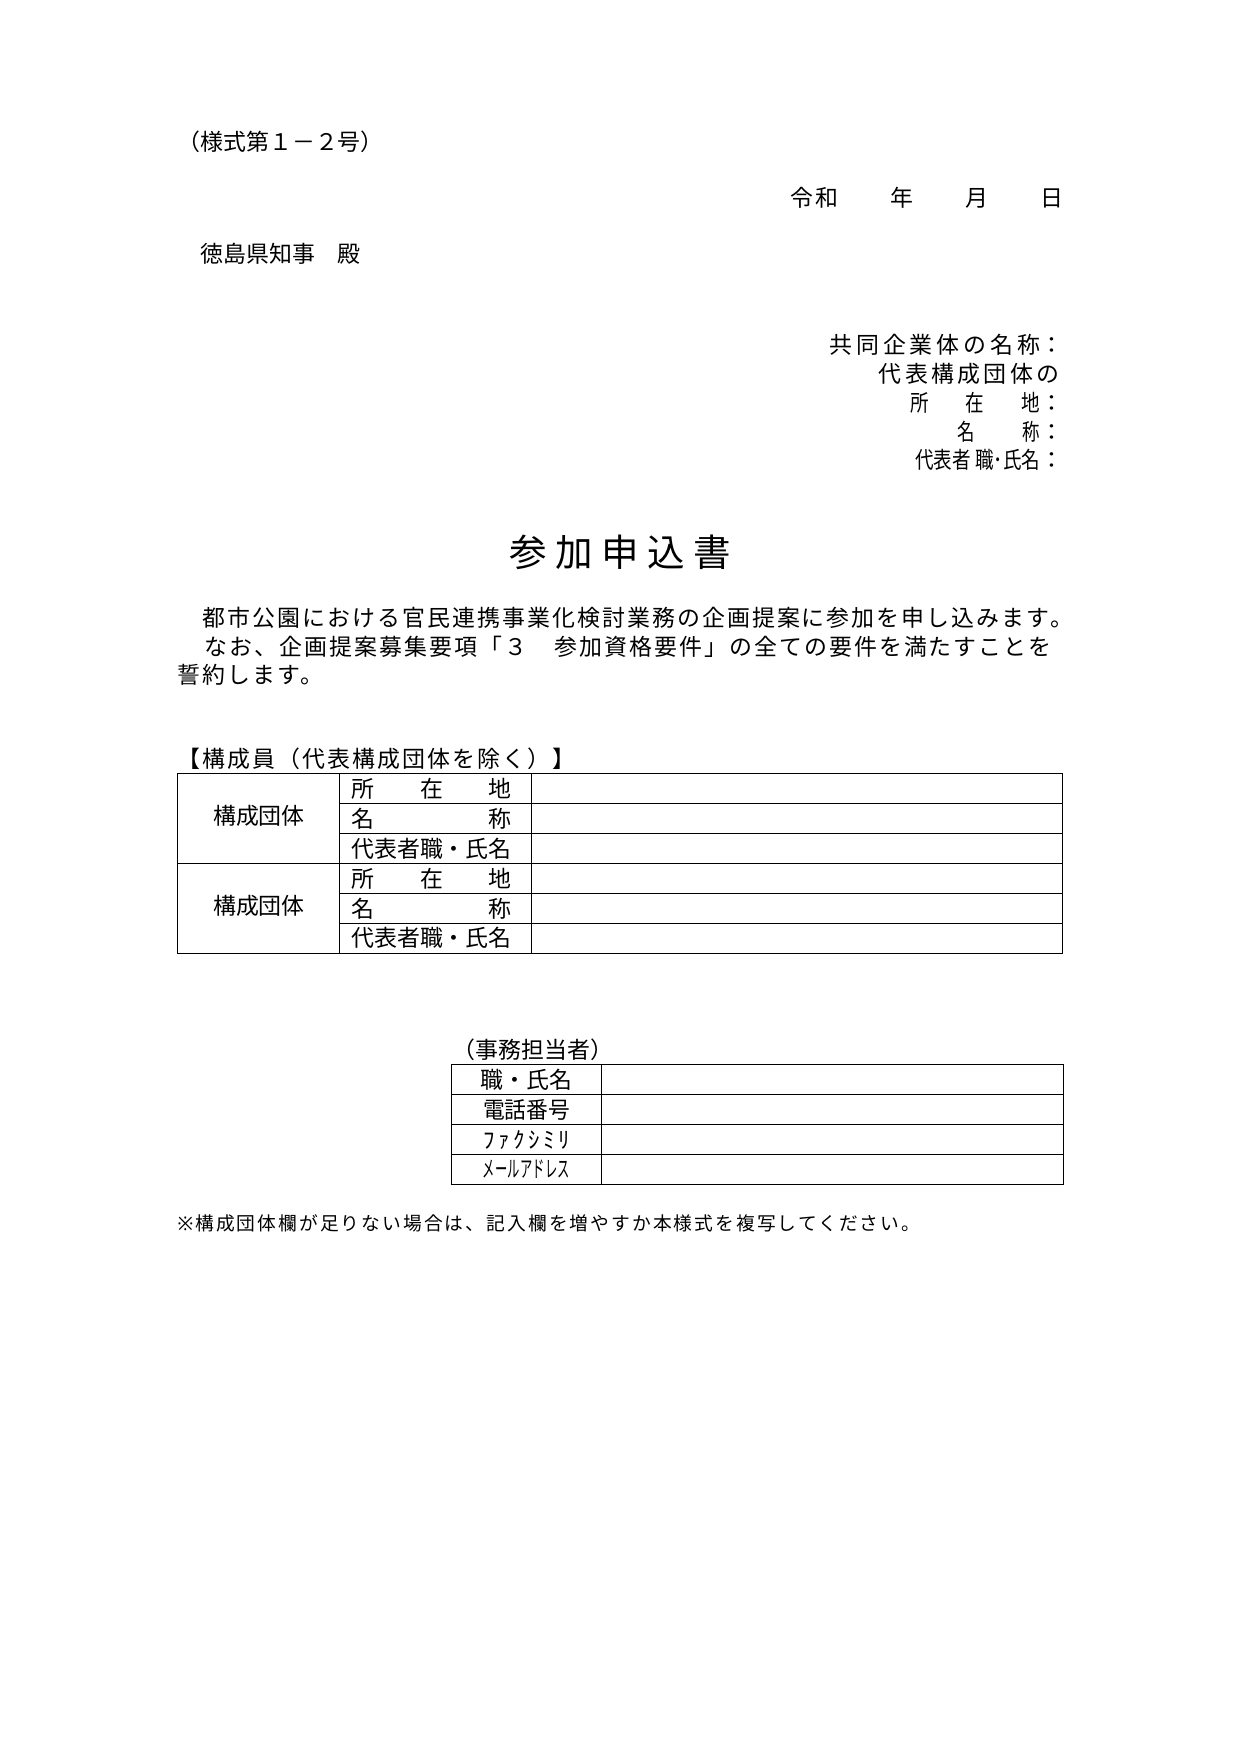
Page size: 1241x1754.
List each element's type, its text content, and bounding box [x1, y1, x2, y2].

text （様式第１－２号） [177, 127, 1063, 156]
table_header [602, 1065, 1063, 1094]
text 代表構成団体の [177, 359, 1063, 388]
text なお、企画提案募集要項「３ 参加資格要件」の全ての要件を満たすことを誓約します。 [177, 632, 1063, 690]
table_cell 代表者職・氏名 [340, 924, 531, 953]
table_cell 名 称 [340, 804, 531, 833]
text 【構成員（代表構成団体を除く）】 [177, 744, 1063, 773]
text 所 在 地： [177, 388, 1063, 417]
table_cell ﾌｧｸｼﾐﾘ [452, 1125, 601, 1154]
table_cell 名 称 [340, 894, 531, 923]
table_cell [532, 834, 1062, 863]
table_header 所 在 地 [340, 774, 531, 803]
text 徳島県知事 殿 [177, 239, 1063, 268]
table_cell [532, 864, 1062, 893]
table_cell [532, 924, 1062, 953]
table_cell メールアドレス [452, 1155, 601, 1184]
table_cell 代表者職・氏名 [340, 834, 531, 863]
text 共同企業体の名称： [177, 330, 1063, 359]
table_cell [532, 804, 1062, 833]
text （事務担当者） [177, 1035, 1063, 1064]
text 参 加 申 込 書 [177, 529, 1063, 576]
text 名 称： [177, 417, 1063, 446]
text 都市公園における官民連携事業化検討業務の企画提案に参加を申し込みます。 [177, 603, 1063, 632]
table_header [532, 774, 1062, 803]
table_header 職・氏名 [452, 1065, 601, 1094]
table_cell [602, 1095, 1063, 1124]
text ※構成団体欄が足りない場合は、記入欄を増やすか本様式を複写してください。 [177, 1212, 1063, 1236]
table_cell [532, 894, 1062, 923]
table_cell [602, 1155, 1063, 1184]
table_cell 所 在 地 [340, 864, 531, 893]
text 代表者 職･氏名： [177, 446, 1063, 475]
table_cell 電話番号 [452, 1095, 601, 1124]
text 令和 年 月 日 [177, 183, 1063, 212]
table_header 構成団体 [178, 774, 339, 863]
table_cell [602, 1125, 1063, 1154]
table_cell 構成団体 [178, 864, 339, 953]
